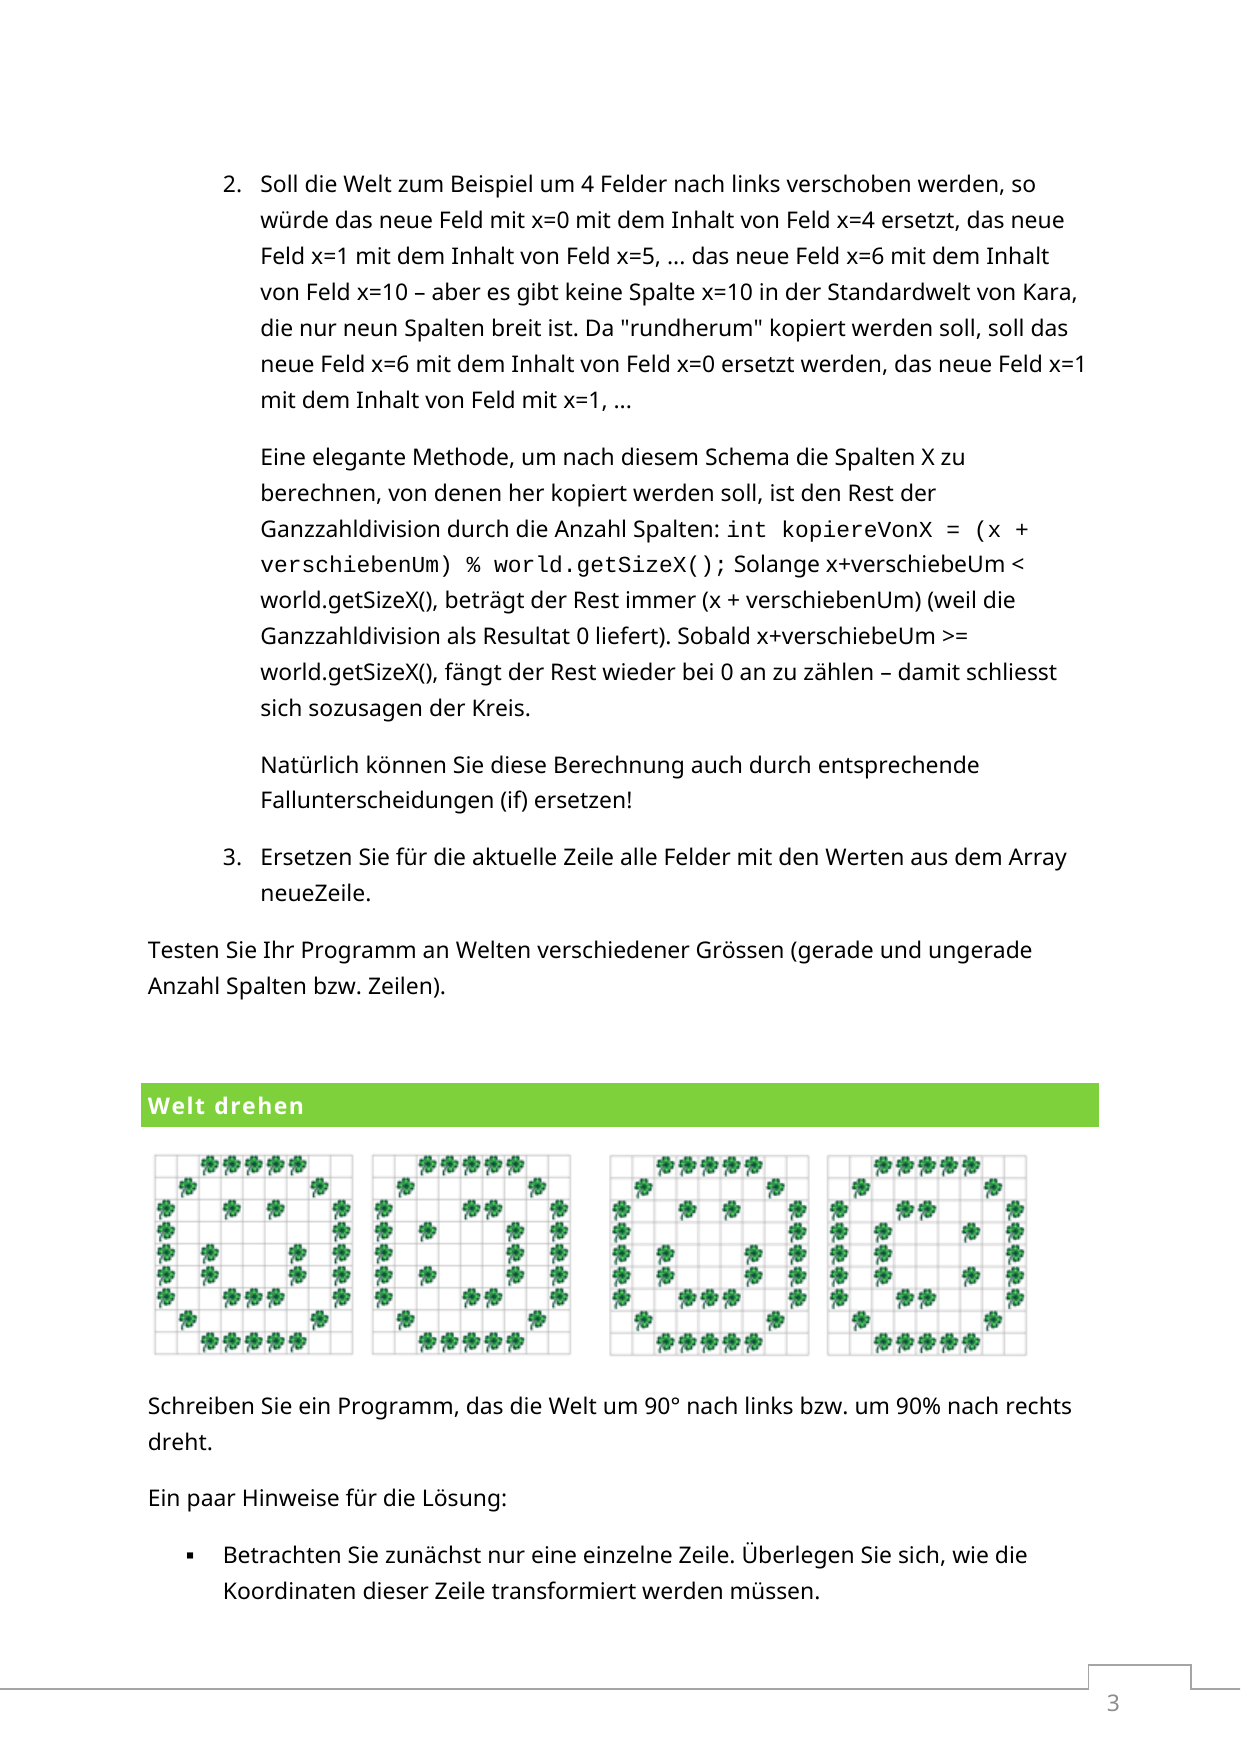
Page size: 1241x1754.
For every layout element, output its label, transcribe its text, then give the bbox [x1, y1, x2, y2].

text Eine elegante Methode, um nach diesem Schema die Spalten X zu berechnen, von denen her kopiert werden soll, ist den Rest der Ganzzahldivision durch die Anzahl Spalten: int kopiereVonX = (x + verschiebenUm) % world.getSizeX(); Solange x+verschiebeUm < world.getSizeX(), beträgt der Rest immer (x + verschiebenUm) (weil die Ganzzahldivision als Resultat 0 liefert). Sobald x+verschiebeUm >= world.getSizeX(), fängt der Rest wieder bei 0 an zu zählen – damit schliesst sich sozusagen der Kreis. [260, 441, 1093, 723]
subtitle Welt drehen [148, 1090, 1093, 1121]
text Schreiben Sie ein Programm, das die Welt um 90° nach links bzw. um 90% nach rechts dreht. [148, 1390, 1093, 1457]
list Ersetzen Sie für die aktuelle Zeile alle Felder mit den Werten aus dem Array neueZeile. [223, 841, 1093, 908]
picture [608, 1152, 1029, 1358]
picture [147, 1152, 573, 1358]
text Testen Sie Ihr Programm an Welten verschiedener Grössen (gerade und ungerade Anzahl Spalten bzw. Zeilen). [148, 934, 1093, 1001]
text Natürlich können Sie diese Berechnung auch durch entsprechende Fallunterscheidungen (if) ersetzen! [260, 748, 1093, 816]
list Soll die Welt zum Beispiel um 4 Felder nach links verschoben werden, so würde das neue Feld mit x=0 mit dem Inhalt von Feld x=4 ersetzt, das neue Feld x=1 mit dem Inhalt von Feld x=5, ... das neue Feld x=6 mit dem Inhalt von Feld x=10 – aber es gibt keine Spalte x=10 in der Standardwelt von Kara, die nur neun Spalten breit ist. Da "rundherum" kopiert werden soll, soll das neue Feld x=6 mit dem Inhalt von Feld x=0 ersetzt werden, das neue Feld x=1 mit dem Inhalt von Feld mit x=1, ... [223, 168, 1093, 415]
text Ein paar Hinweise für die Lösung: [148, 1482, 1093, 1514]
list Betrachten Sie zunächst nur eine einzelne Zeile. Überlegen Sie sich, wie die Koordinaten dieser Zeile transformiert werden müssen. [185, 1539, 1093, 1606]
